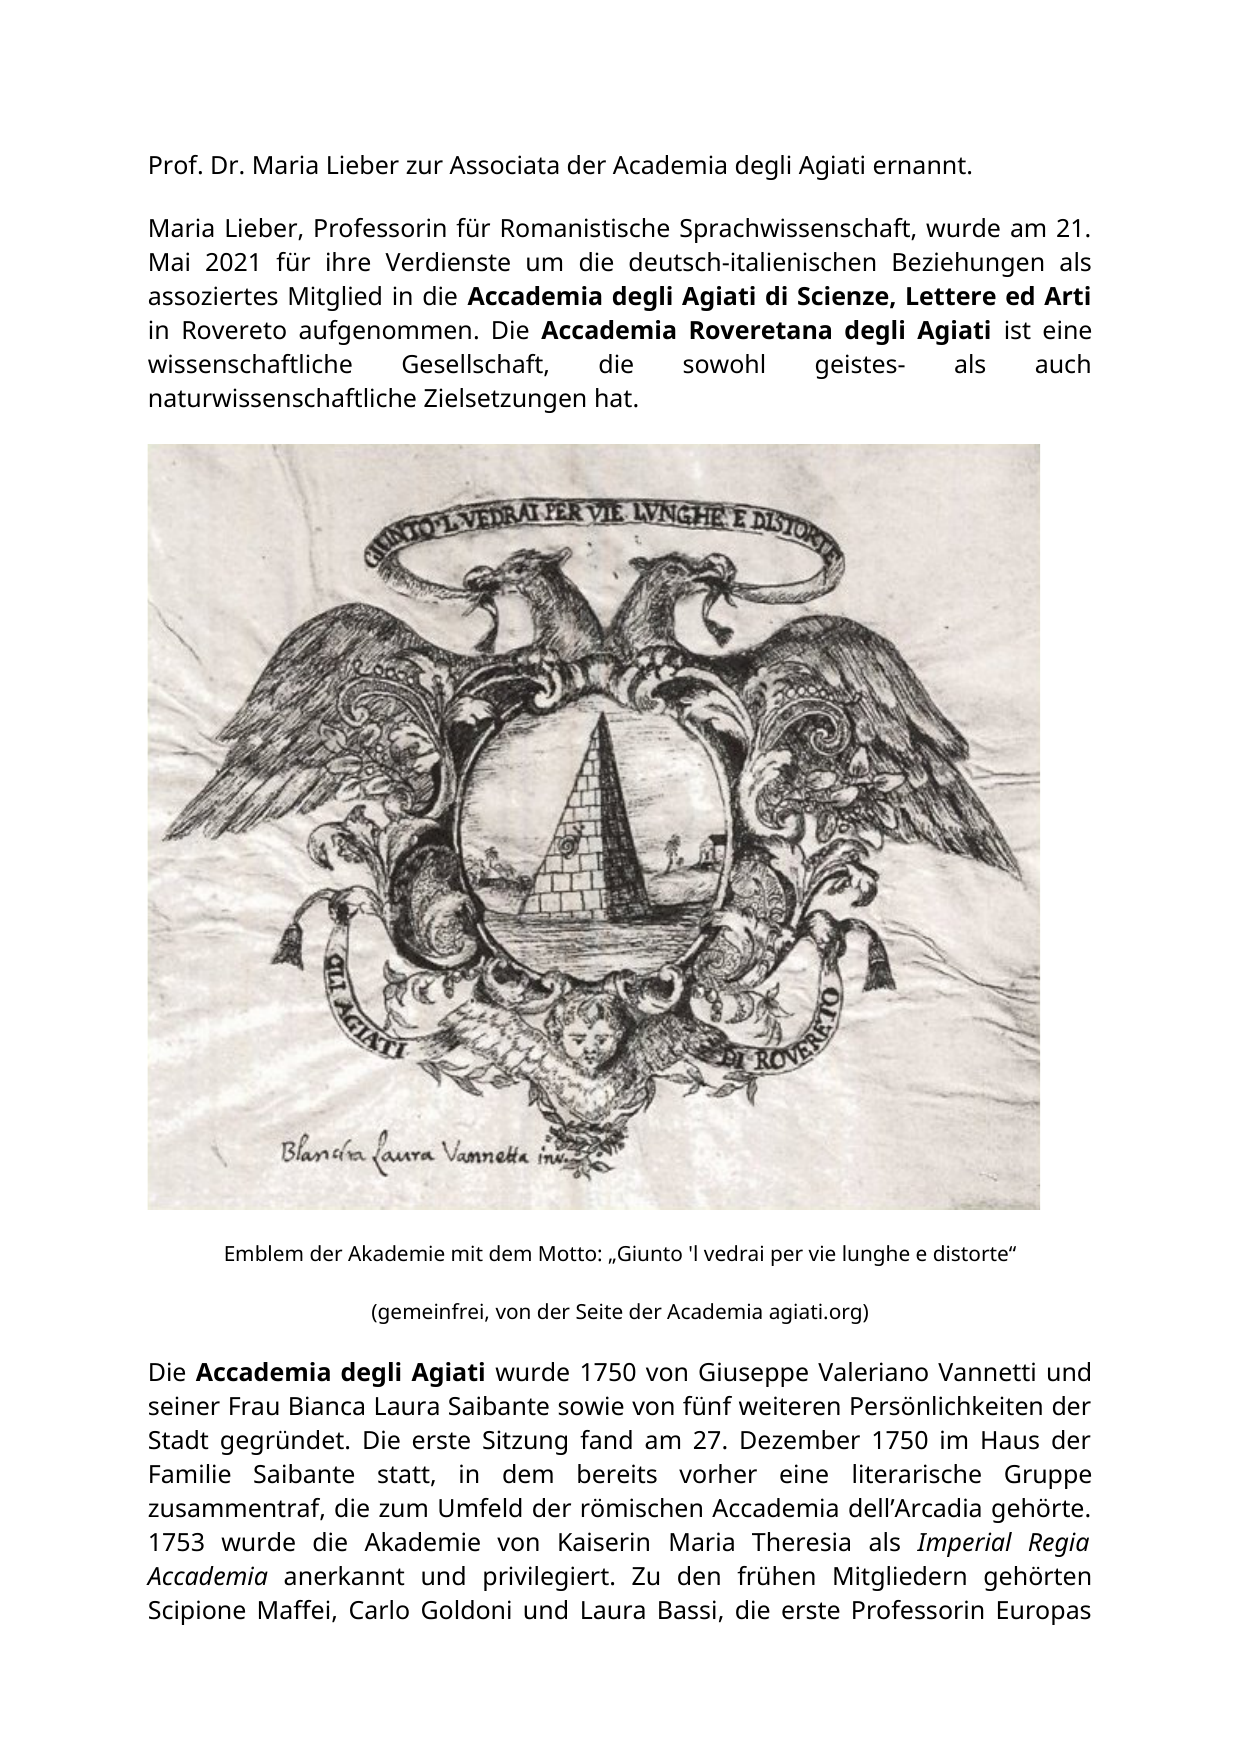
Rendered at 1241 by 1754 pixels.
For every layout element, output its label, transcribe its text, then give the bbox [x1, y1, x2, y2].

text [148, 1354, 1093, 1627]
text (gemeinfrei, von der Seite der Academia agiati.org) [148, 1297, 1093, 1325]
text Maria Lieber, Professorin für Romanistische Sprachwissenschaft, wurde am 21. Mai 2021 für ihre Verdienste um die deutsch-italienischen Beziehungen als assoziertes Mitglied in die Accademia degli Agiati di Scienze, Lettere ed Arti in Rovereto aufgenommen. Die Accademia Roveretana degli Agiati ist eine wissenschaftliche Gesellschaft, die sowohl geistes- als auch naturwissenschaftliche Zielsetzungen hat. [148, 211, 1093, 415]
text Emblem der Akademie mit dem Motto: „Giunto 'l vedrai per vie lunghe e distorte“ [148, 1239, 1093, 1268]
text Prof. Dr. Maria Lieber zur Associata der Academia degli Agiati ernannt. [148, 148, 1093, 182]
picture [147, 444, 1041, 1210]
